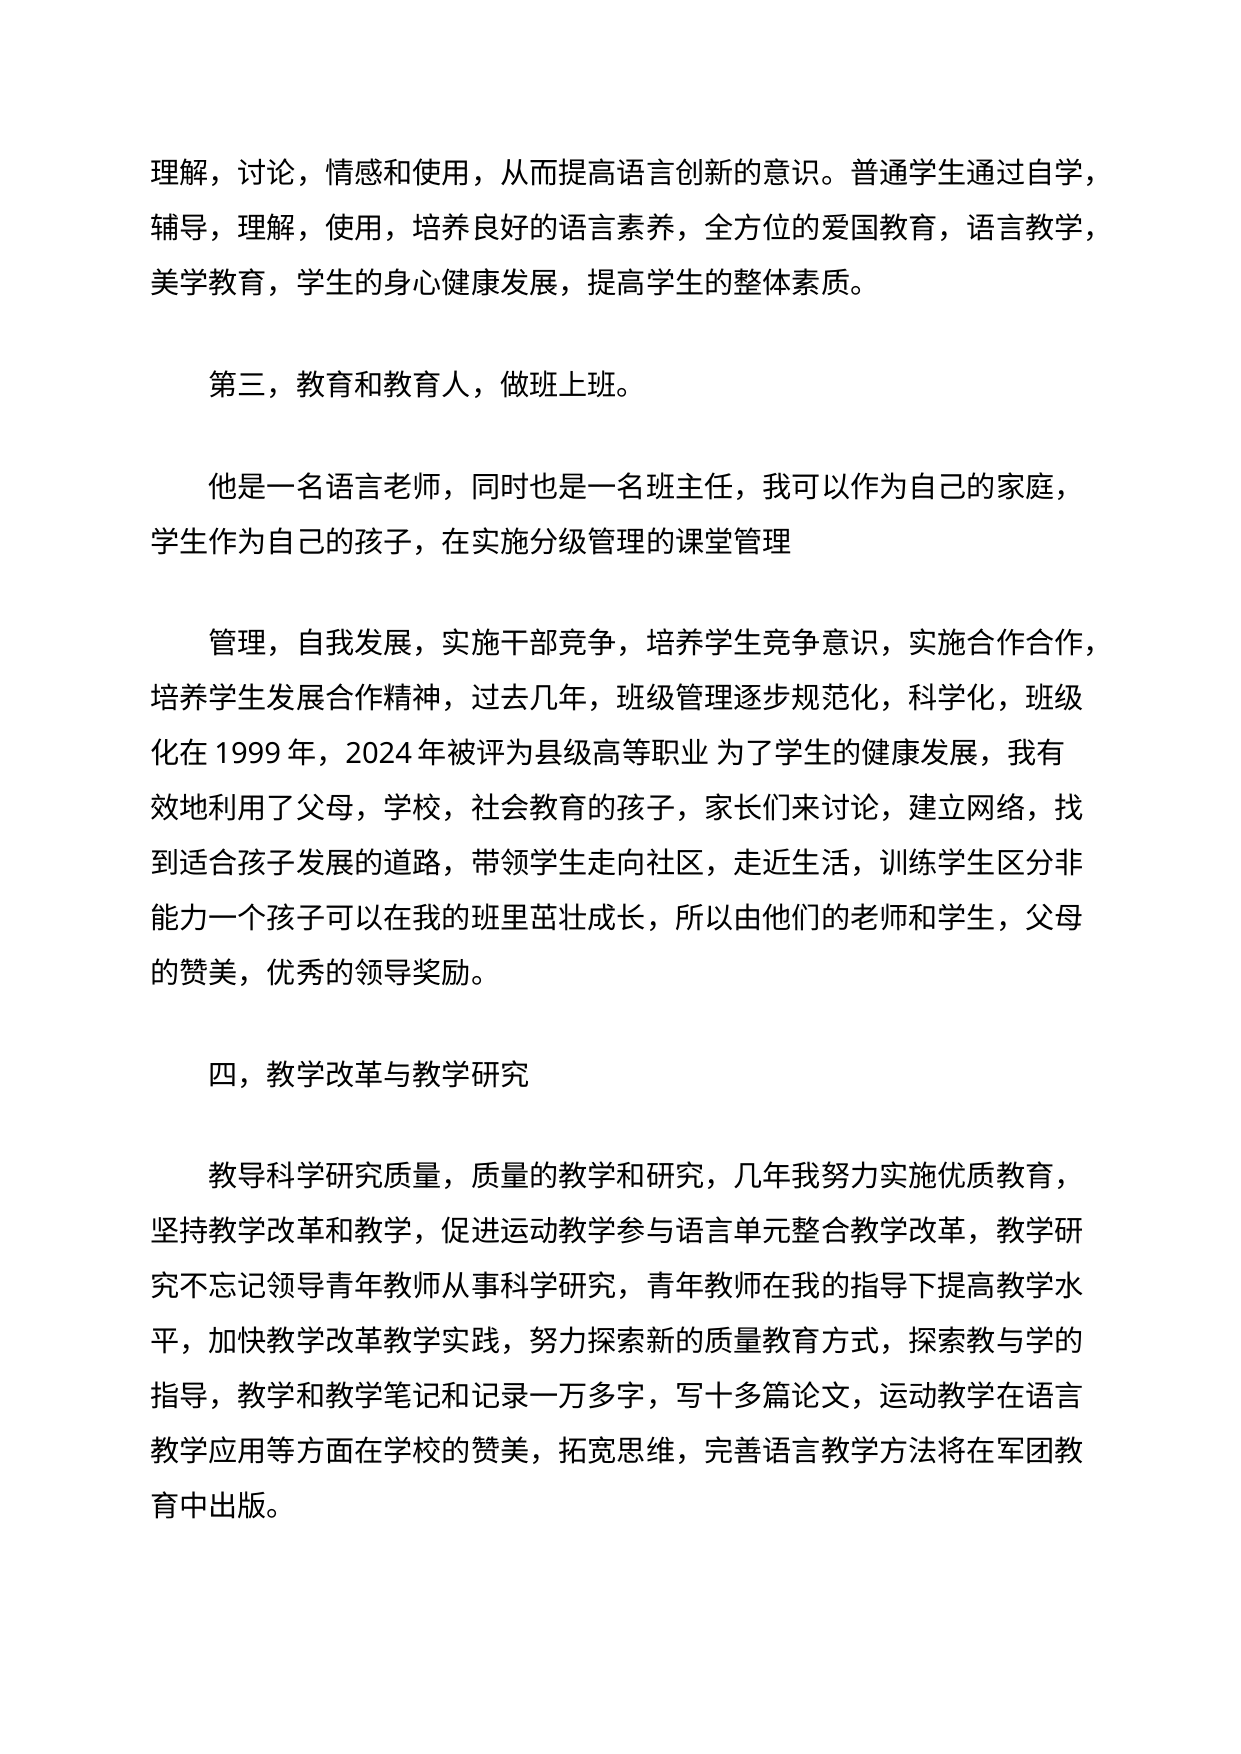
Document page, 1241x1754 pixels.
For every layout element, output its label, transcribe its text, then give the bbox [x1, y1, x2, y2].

text 教导科学研究质量，质量的教学和研究，几年我努力实施优质教育，坚持教学改革和教学，促进运动教学参与语言单元整合教学改革，教学研究不忘记领导青年教师从事科学研究，青年教师在我的指导下提高教学水平，加快教学改革教学实践，努力探索新的质量教育方式，探索教与学的指导，教学和教学笔记和记录一万多字，写十多篇论文，运动教学在语言教学应用等方面在学校的赞美，拓宽思维，完善语言教学方法将在军团教育中出版。 [150, 1153, 1090, 1525]
text 管理，自我发展，实施干部竞争，培养学生竞争意识，实施合作合作，培养学生发展合作精神，过去几年，班级管理逐步规范化，科学化，班级化在1999年，2024年被评为县级高等职业 为了学生的健康发展，我有效地利用了父母，学校，社会教育的孩子，家长们来讨论，建立网络，找到适合孩子发展的道路，带领学生走向社区，走近生活，训练学生区分非能力一个孩子可以在我的班里茁壮成长，所以由他们的老师和学生，父母的赞美，优秀的领导奖励。 [150, 620, 1090, 992]
text 他是一名语言老师，同时也是一名班主任，我可以作为自己的家庭，学生作为自己的孩子，在实施分级管理的课堂管理 [150, 463, 1090, 561]
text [150, 150, 1090, 302]
text 第三，教育和教育人，做班上班。 [150, 362, 1090, 404]
text 四，教学改革与教学研究 [150, 1051, 1090, 1093]
